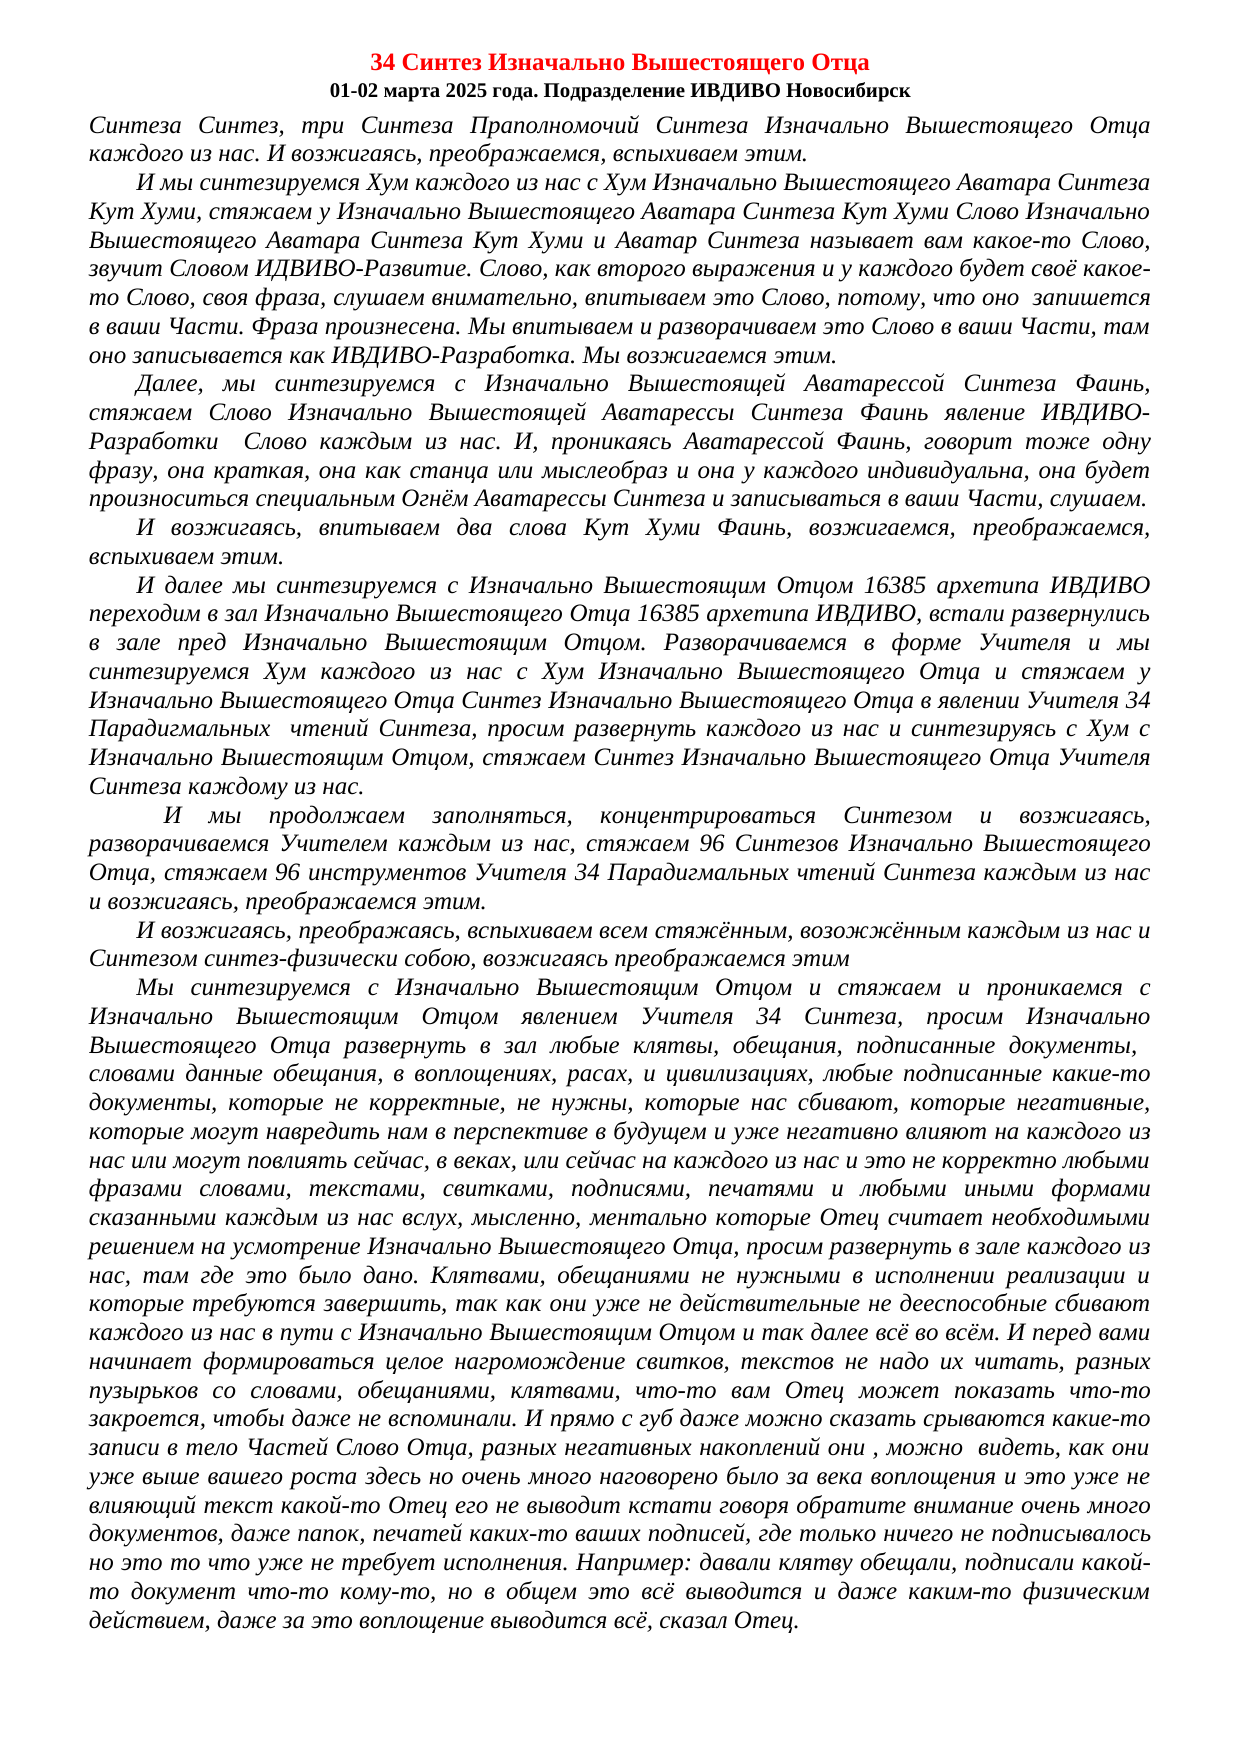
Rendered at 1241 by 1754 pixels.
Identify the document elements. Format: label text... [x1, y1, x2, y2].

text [89, 110, 1152, 167]
text И мы синтезируемся Хум каждого из нас с Хум Изначально Вышестоящего Аватара Синтеза Кут Хуми, стяжаем у Изначально Вышестоящего Аватара Синтеза Кут Хуми Слово Изначально Вышестоящего Аватара Синтеза Кут Хуми и Аватар Синтеза называет вам какое-то Слово, звучит Словом ИДВИВО-Развитие. Слово, как второго выражения и у каждого будет своё какое-то Слово, своя фраза, слушаем внимательно, впитываем это Слово, потому, что оно запишется в ваши Части. Фраза произнесена. Мы впитываем и разворачиваем это Слово в ваши Части, там оно записывается как ИВДИВО-Разработка. Мы возжигаемся этим. [89, 167, 1152, 368]
text И мы продолжаем заполняться, концентрироваться Синтезом и возжигаясь, разворачиваемся Учителем каждым из нас, стяжаем 96 Синтезов Изначально Вышестоящего Отца, стяжаем 96 инструментов Учителя 34 Парадигмальных чтений Синтеза каждым из нас и возжигаясь, преображаемся этим. [89, 800, 1152, 915]
text И возжигаясь, преображаясь, вспыхиваем всем стяжённым, возожжённым каждым из нас и Синтезом синтез-физически собою, возжигаясь преображаемся этим [89, 915, 1152, 972]
text И возжигаясь, впитываем два слова Кут Хуми Фаинь, возжигаемся, преображаемся, вспыхиваем этим. [89, 512, 1152, 570]
text Далее, мы синтезируемся с Изначально Вышестоящей Аватарессой Синтеза Фаинь, стяжаем Слово Изначально Вышестоящей Аватарессы Синтеза Фаинь явление ИВДИВО-Разработки Слово каждым из нас. И, проникаясь Аватарессой Фаинь, говорит тоже одну фразу, она краткая, она как станца или мыслеобраз и она у каждого индивидуальна, она будет произноситься специальным Огнём Аватарессы Синтеза и записываться в ваши Части, слушаем. [89, 368, 1152, 512]
text Мы синтезируемся с Изначально Вышестоящим Отцом и стяжаем и проникаемся с Изначально Вышестоящим Отцом явлением Учителя 34 Синтеза, просим Изначально Вышестоящего Отца развернуть в зал любые клятвы, обещания, подписанные документы, словами данные обещания, в воплощениях, расах, и цивилизациях, любые подписанные какие-то документы, которые не корректные, не нужны, которые нас сбивают, которые негативные, которые могут навредить нам в перспективе в будущем и уже негативно влияют на каждого из нас или могут повлиять сейчас, в веках, или сейчас на каждого из нас и это не корректно любыми фразами словами, текстами, свитками, подписями, печатями и любыми иными формами сказанными каждым из нас вслух, мысленно, ментально которые Отец считает необходимыми решением на усмотрение Изначально Вышестоящего Отца, просим развернуть в зале каждого из нас, там где это было дано. Клятвами, обещаниями не нужными в исполнении реализации и которые требуются завершить, так как они уже не действительные не дееспособные сбивают каждого из нас в пути с Изначально Вышестоящим Отцом и так далее всё во всём. И перед вами начинает формироваться целое нагромождение свитков, текстов не надо их читать, разных пузырьков со словами, обещаниями, клятвами, что-то вам Отец может показать что-то закроется, чтобы даже не вспоминали. И прямо с губ даже можно сказать срываются какие-то записи в тело Частей Слово Отца, разных негативных накоплений они , можно видеть, как они уже выше вашего роста здесь но очень много наговорено было за века воплощения и это уже не влияющий текст какой-то Отец его не выводит кстати говоря обратите внимание очень много документов, даже папок, печатей каких-то ваших подписей, где только ничего не подписывалось но это то что уже не требует исполнения. Например: давали клятву обещали, подписали какой-то документ что-то кому-то, но в общем это всё выводится и даже каким-то физическим действием, даже за это воплощение выводится всё, сказал Отец. [89, 972, 1152, 1633]
text И далее мы синтезируемся с Изначально Вышестоящим Отцом 16385 архетипа ИВДИВО переходим в зал Изначально Вышестоящего Отца 16385 архетипа ИВДИВО, встали развернулись в зале пред Изначально Вышестоящим Отцом. Разворачиваемся в форме Учителя и мы синтезируемся Хум каждого из нас с Хум Изначально Вышестоящего Отца и стяжаем у Изначально Вышестоящего Отца Синтез Изначально Вышестоящего Отца в явлении Учителя 34 Парадигмальных чтений Синтеза, просим развернуть каждого из нас и синтезируясь с Хум с Изначально Вышестоящим Отцом, стяжаем Синтез Изначально Вышестоящего Отца Учителя Синтеза каждому из нас. [89, 570, 1152, 800]
